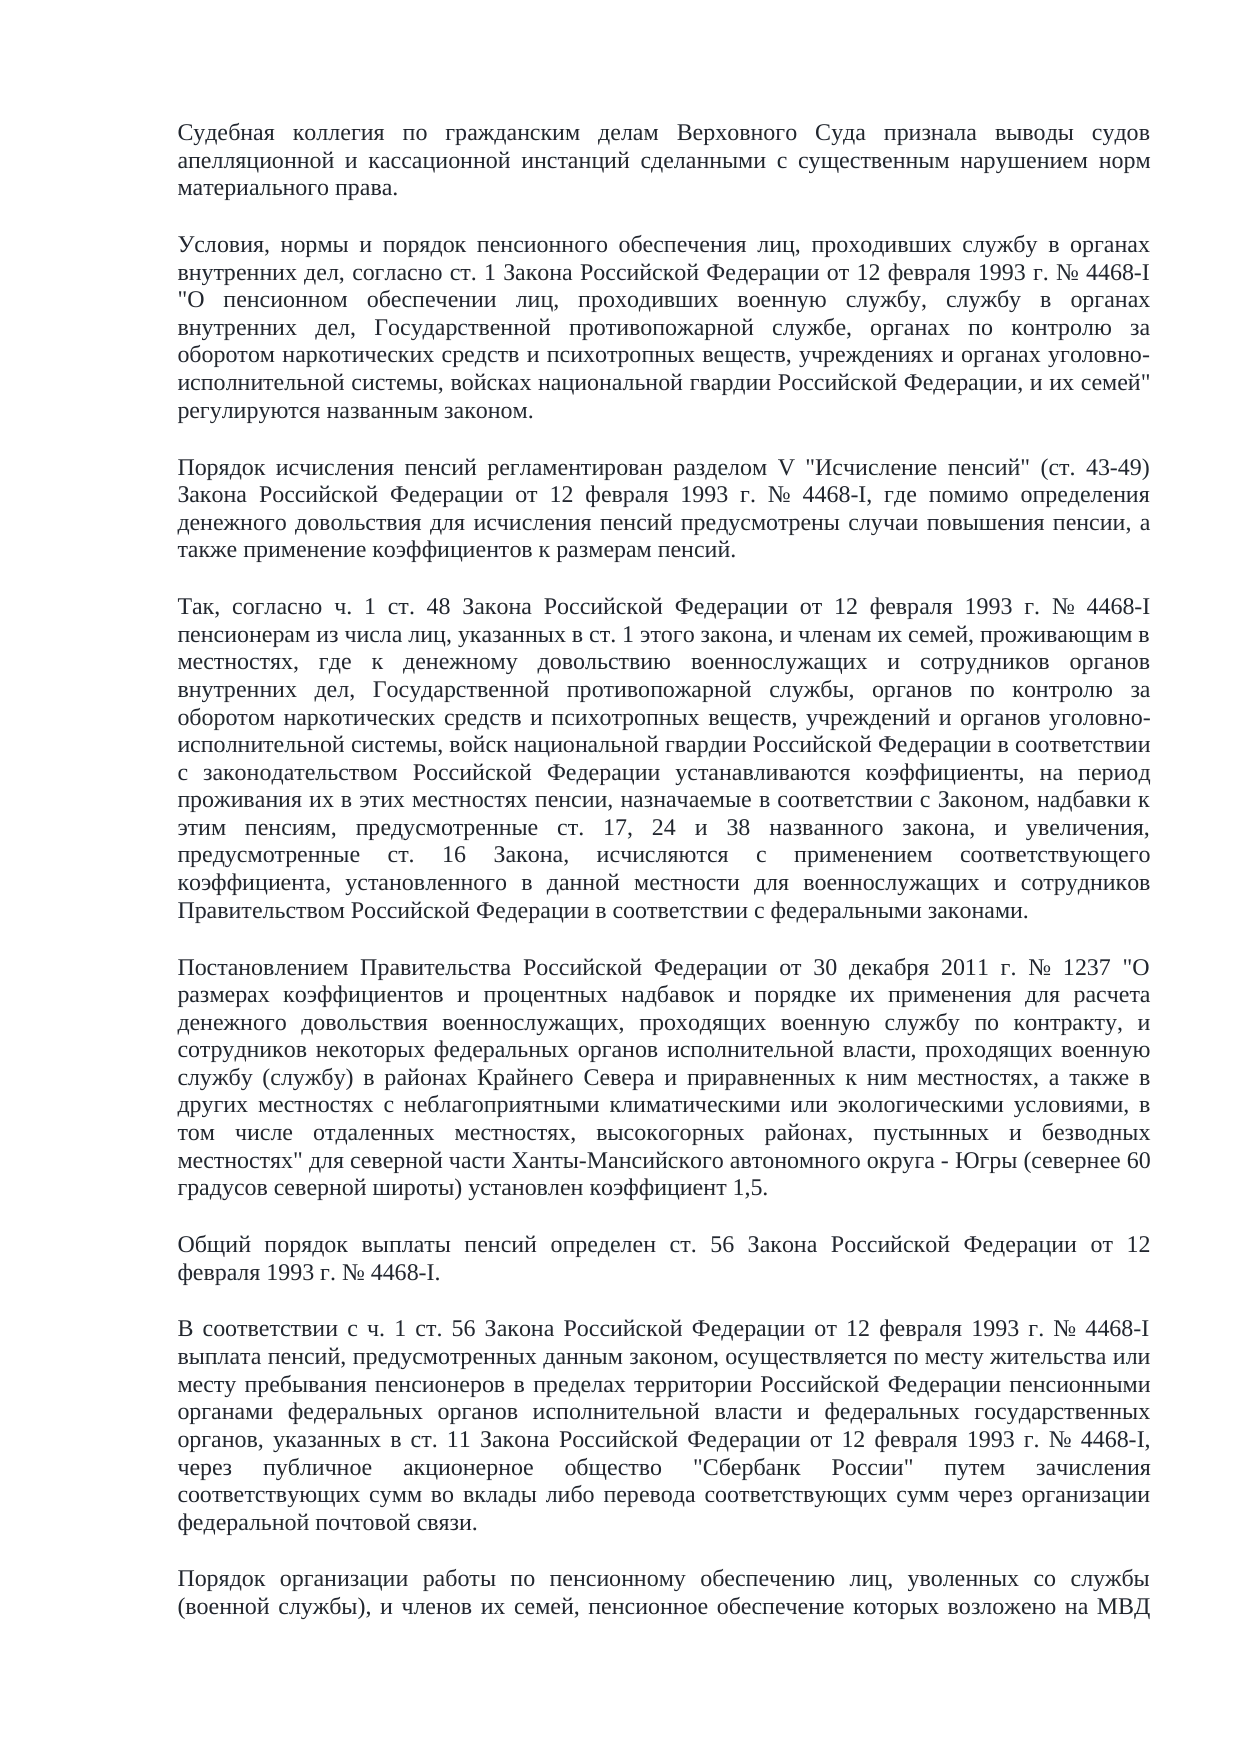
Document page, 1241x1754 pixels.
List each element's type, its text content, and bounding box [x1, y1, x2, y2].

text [177, 1564, 1152, 1620]
text Общий порядок выплаты пенсий определен ст. 56 Закона Российской Федерации от 12 февраля 1993 г. № 4468-I. [177, 1230, 1152, 1285]
text Постановлением Правительства Российской Федерации от 30 декабря 2011 г. № 1237 "О размерах коэффициентов и процентных надбавок и порядке их применения для расчета денежного довольствия военнослужащих, проходящих военную службу по контракту, и сотрудников некоторых федеральных органов исполнительной власти, проходящих военную службу (службу) в районах Крайнего Севера и приравненных к ним местностях, а также в других местностях с неблагоприятными климатическими или экологическими условиями, в том числе отдаленных местностях, высокогорных районах, пустынных и безводных местностях" для северной части Ханты-Мансийского автономного округа - Югры (севернее 60 градусов северной широты) установлен коэффициент 1,5. [177, 952, 1152, 1201]
text Судебная коллегия по гражданским делам Верховного Суда признала выводы судов апелляционной и кассационной инстанций сделанными с существенным нарушением норм материального права. [177, 118, 1152, 201]
text Условия, нормы и порядок пенсионного обеспечения лиц, проходивших службу в органах внутренних дел, согласно ст. 1 Закона Российской Федерации от 12 февраля 1993 г. № 4468-I "О пенсионном обеспечении лиц, проходивших военную службу, службу в органах внутренних дел, Государственной противопожарной службе, органах по контролю за оборотом наркотических средств и психотропных веществ, учреждениях и органах уголовно-исполнительной системы, войсках национальной гвардии Российской Федерации, и их семей" регулируются названным законом. [177, 230, 1152, 423]
text Порядок исчисления пенсий регламентирован разделом V "Исчисление пенсий" (ст. 43-49) Закона Российской Федерации от 12 февраля 1993 г. № 4468-I, где помимо определения денежного довольствия для исчисления пенсий предусмотрены случаи повышения пенсии, а также применение коэффициентов к размерам пенсий. [177, 452, 1152, 563]
text Так, согласно ч. 1 ст. 48 Закона Российской Федерации от 12 февраля 1993 г. № 4468-I пенсионерам из числа лиц, указанных в ст. 1 этого закона, и членам их семей, проживающим в местностях, где к денежному довольствию военнослужащих и сотрудников органов внутренних дел, Государственной противопожарной службы, органов по контролю за оборотом наркотических средств и психотропных веществ, учреждений и органов уголовно-исполнительной системы, войск национальной гвардии Российской Федерации в соответствии с законодательством Российской Федерации устанавливаются коэффициенты, на период проживания их в этих местностях пенсии, назначаемые в соответствии с Законом, надбавки к этим пенсиям, предусмотренные ст. 17, 24 и 38 названного закона, и увеличения, предусмотренные ст. 16 Закона, исчисляются с применением соответствующего коэффициента, установленного в данной местности для военнослужащих и сотрудников Правительством Российской Федерации в соответствии с федеральными законами. [177, 592, 1152, 923]
text В соответствии с ч. 1 ст. 56 Закона Российской Федерации от 12 февраля 1993 г. № 4468-I выплата пенсий, предусмотренных данным законом, осуществляется по месту жительства или месту пребывания пенсионеров в пределах территории Российской Федерации пенсионными органами федеральных органов исполнительной власти и федеральных государственных органов, указанных в ст. 11 Закона Российской Федерации от 12 февраля 1993 г. № 4468-I, через публичное акционерное общество "Сбербанк России" путем зачисления соответствующих сумм во вклады либо перевода соответствующих сумм через организации федеральной почтовой связи. [177, 1314, 1152, 1535]
